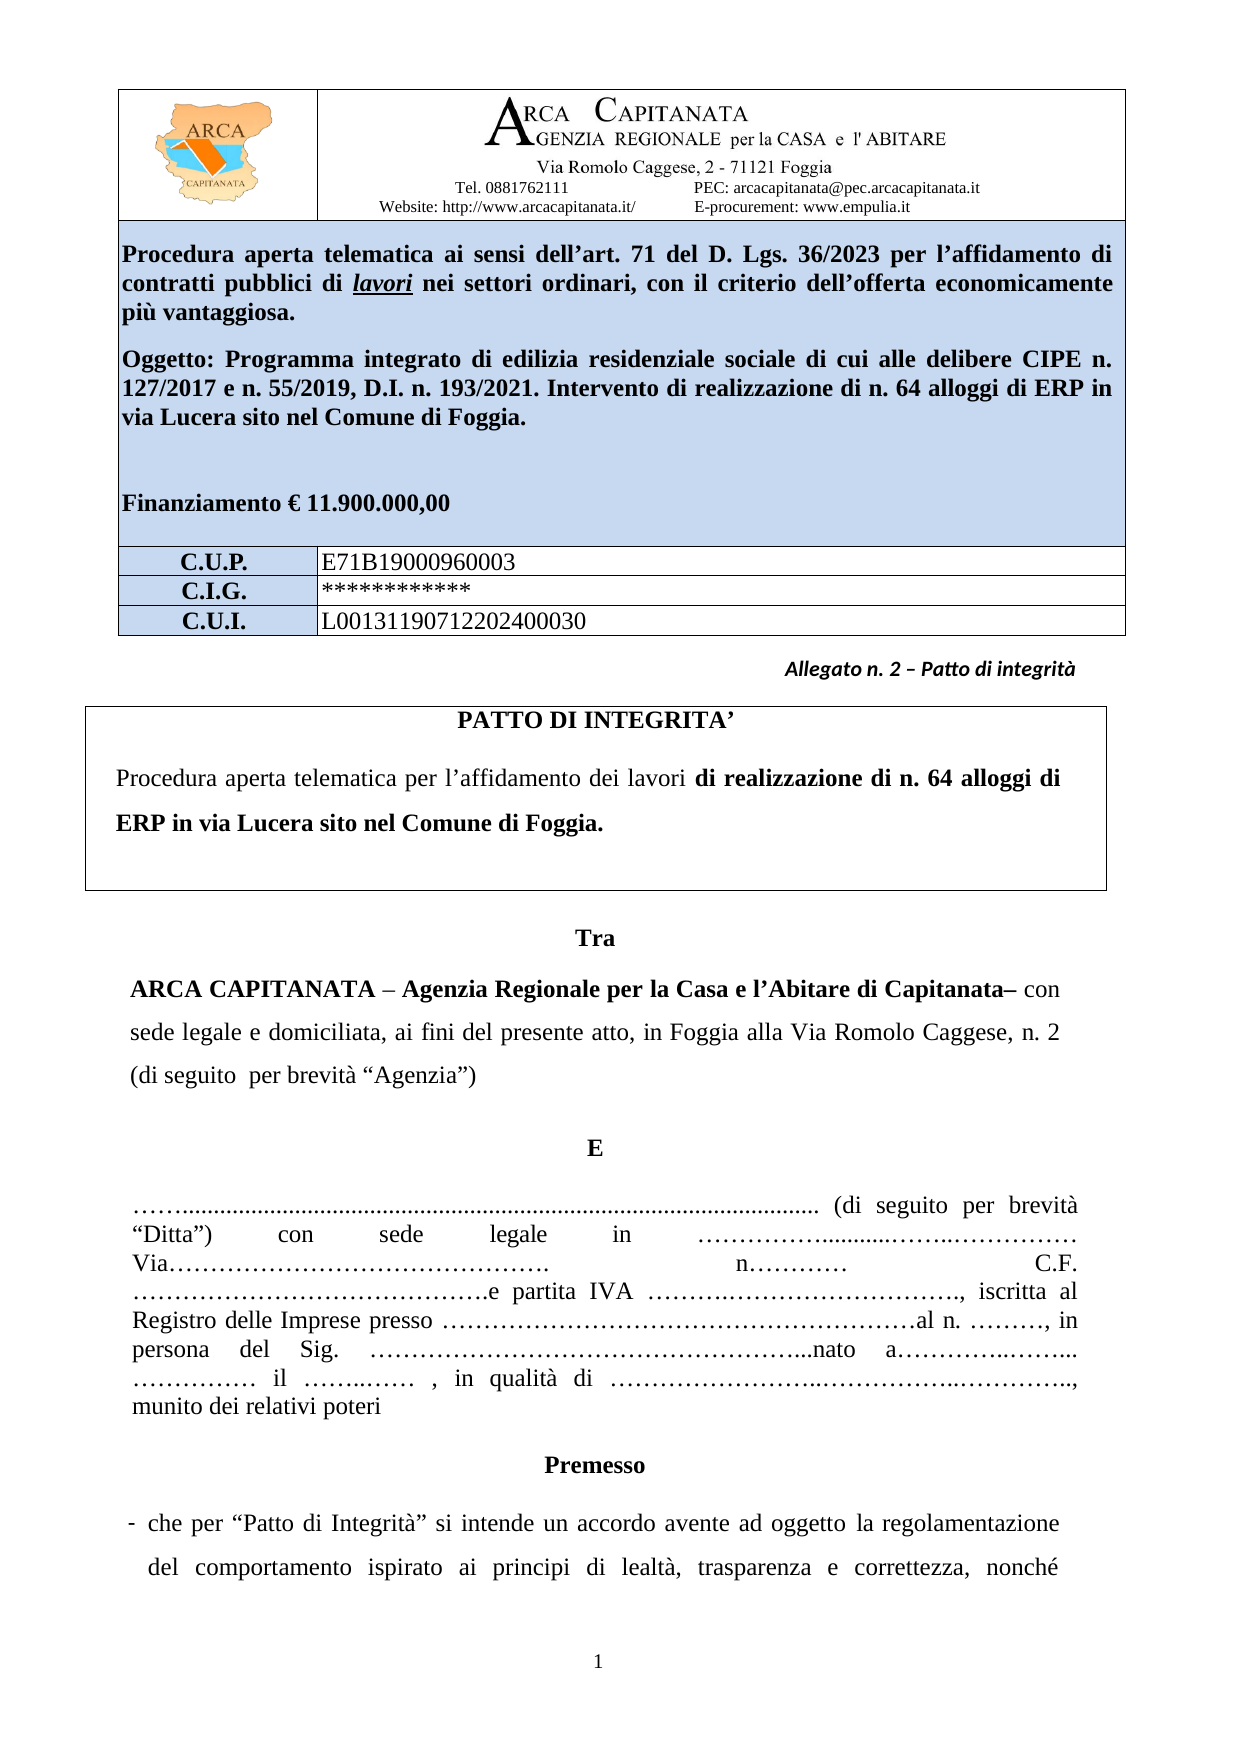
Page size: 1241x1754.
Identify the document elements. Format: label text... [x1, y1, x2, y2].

table_cell C.U.P. [119, 547, 317, 575]
table_cell Procedura aperta telematica ai sensi dell’art. 71 del D. Lgs. 36/2023 per l’affidamento di contratti pubblici di lavori nei settori ordinari, con il criterio dell’offerta economicamente più vantaggiosa. [119, 221, 1125, 344]
table_cell ************ [318, 576, 1125, 605]
picture [155, 99, 273, 211]
text E [124, 1133, 1067, 1162]
text Allegato n. 2 – Patto di integrità [148, 636, 1078, 686]
text Tra [130, 923, 1060, 952]
table_cell C.I.G. [119, 576, 317, 605]
table_cell E71B19000960003 [318, 547, 1125, 575]
text ……...................................................................................................... (di seguito per brevità “Ditta”) con sede legale in ……………...........……..……………Via………………………………………. n………… C.F. …………………………………….e partita IVA ……….………………………., iscritta al Registro delle Imprese presso …………………………………………………al n. ………, in persona del Sig. ……………………………………………...nato a…………..……...…………… il ……..…… , in qualità di ……………………..……………..………….., munito dei relativi poteri [132, 1190, 1078, 1420]
table_cell L00131190712202400030 [318, 606, 1125, 635]
text ARCA CAPITANATA – Agenzia Regionale per la Casa e l’Abitare di Capitanata– con sede legale e domiciliata, ai fini del presente atto, in Foggia alla Via Romolo Caggese, n. 2 (di seguito per brevità “Agenzia”) [130, 974, 1060, 1089]
table_header Tel. 0881762111 PEC: arcacapitanata@pec.arcacapitanata.it Website: http://www.arcacapitanata.it/ E-procurement: www.empulia.it [318, 90, 1125, 220]
picture [482, 93, 953, 178]
text Premesso [123, 1450, 1067, 1479]
table_header [119, 90, 317, 220]
table_cell C.U.I. [119, 606, 317, 635]
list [128, 1507, 1059, 1581]
table_cell Oggetto: Programma integrato di edilizia residenziale sociale di cui alle delibere CIPE n. 127/2017 e n. 55/2019, D.I. n. 193/2021. Intervento di realizzazione di n. 64 alloggi di ERP in via Lucera sito nel Comune di Foggia. Finanziamento € 11.900.000,00 [119, 344, 1125, 546]
